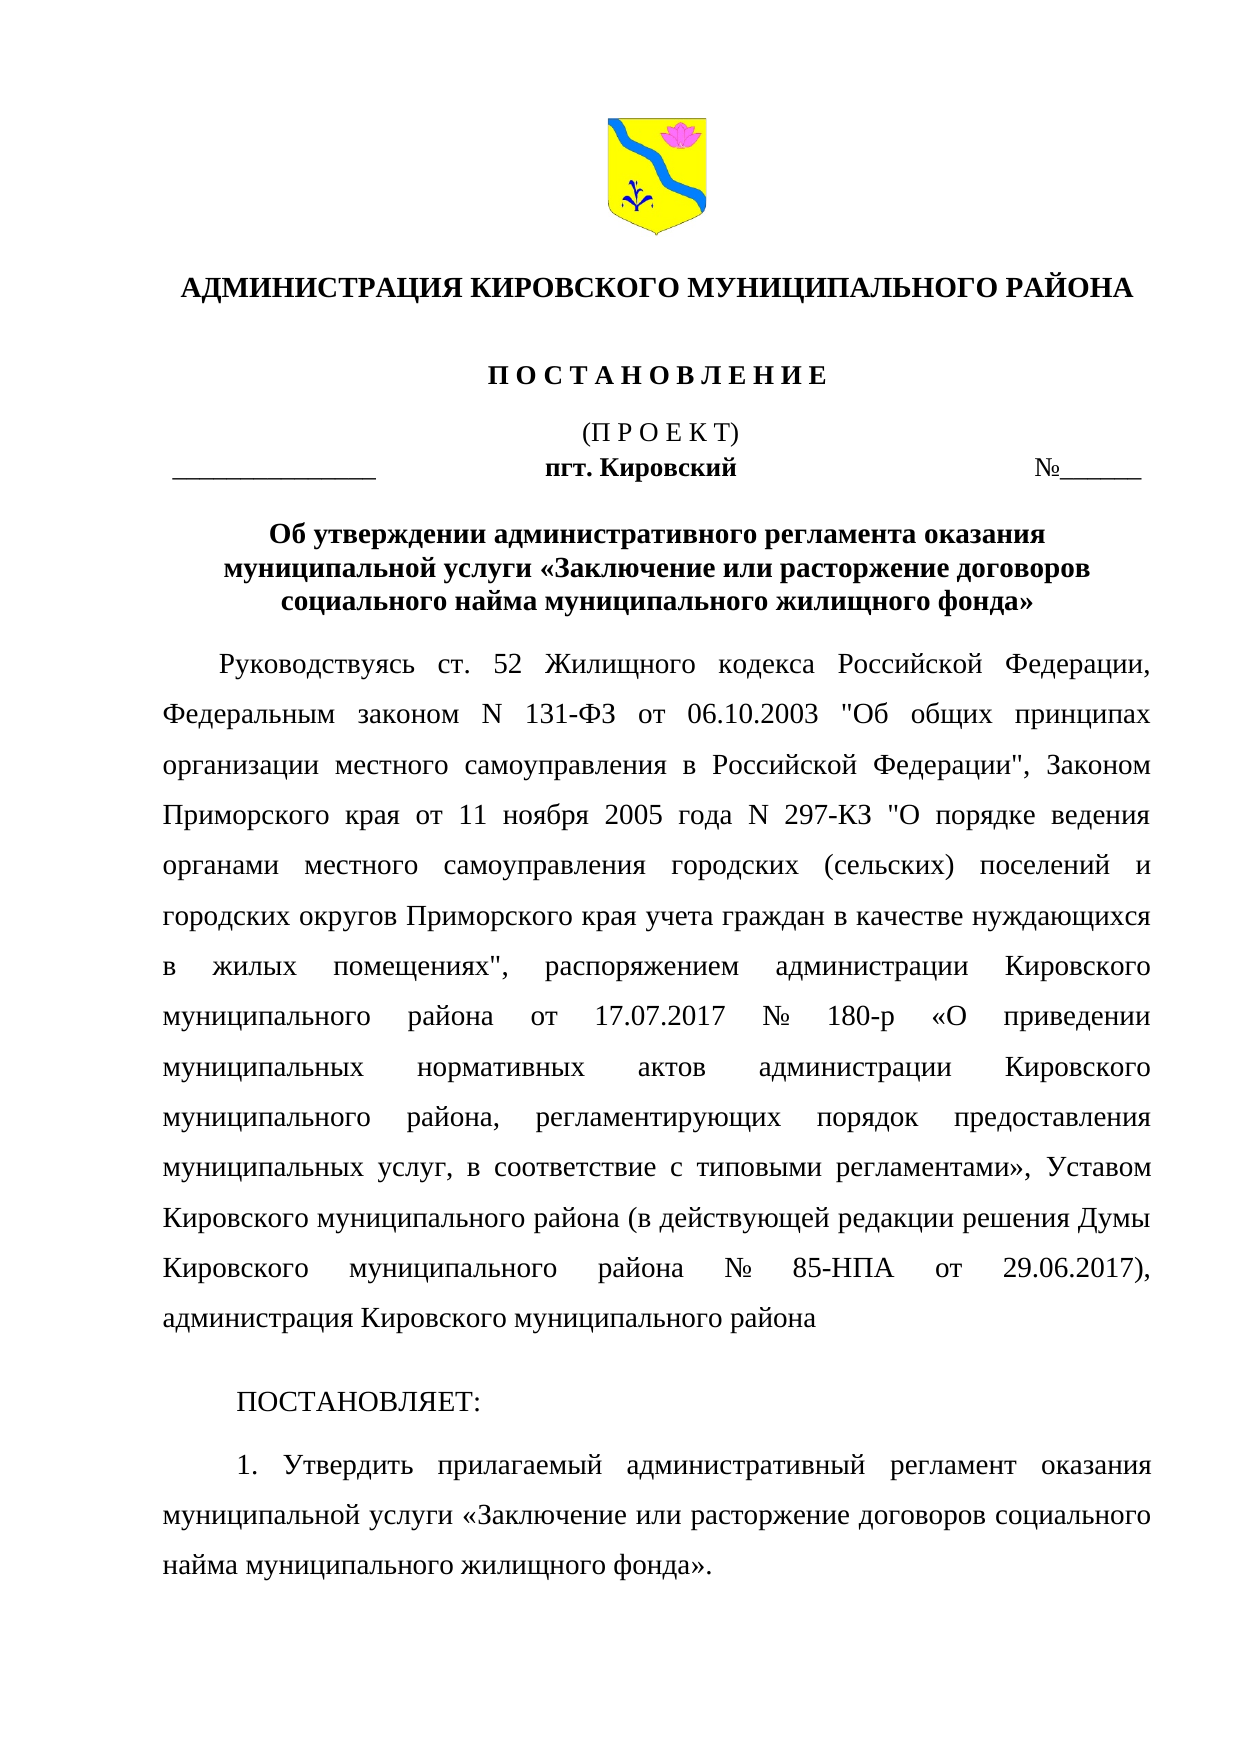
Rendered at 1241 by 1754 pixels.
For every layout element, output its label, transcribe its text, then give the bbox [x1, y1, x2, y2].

text ПОСТАНОВЛЯЕТ: [162, 1384, 1152, 1418]
subtitle (П Р О Е К Т) [162, 416, 1152, 447]
text 1. Утвердить прилагаемый административный регламент оказания муниципальной услуги «Заключение или расторжение договоров социального найма муниципального жилищного фонда». [162, 1447, 1152, 1581]
text _______________ пгт. Кировский №______ [162, 452, 1152, 483]
text Об утверждении административного регламента оказания муниципальной услуги «Заключение или расторжение договоров социального найма муниципального жилищного фонда» [162, 516, 1152, 617]
subtitle П О С Т А Н О В Л Е Н И Е [162, 359, 1152, 390]
title АДМИНИСТРАЦИЯ КИРОВСКОГО МУНИЦИПАЛЬНОГО РАЙОНА [162, 270, 1152, 304]
picture [607, 118, 707, 237]
text Руководствуясь ст. 52 Жилищного кодекса Российской Федерации, Федеральным законом N 131-ФЗ от 06.10.2003 "Об общих принципах организации местного самоуправления в Российской Федерации", Законом Приморского края от 11 ноября 2005 года N 297-КЗ "О порядке ведения органами местного самоуправления городских (сельских) поселений и городских округов Приморского края учета граждан в качестве нуждающихся в жилых помещениях", распоряжением администрации Кировского муниципального района от 17.07.2017 № 180-р «О приведении муниципальных нормативных актов администрации Кировского муниципального района, регламентирующих порядок предоставления муниципальных услуг, в соответствие с типовыми регламентами», Уставом Кировского муниципального района (в действующей редакции решения Думы Кировского муниципального района № 85-НПА от 29.06.2017), администрация Кировского муниципального района [162, 646, 1152, 1334]
